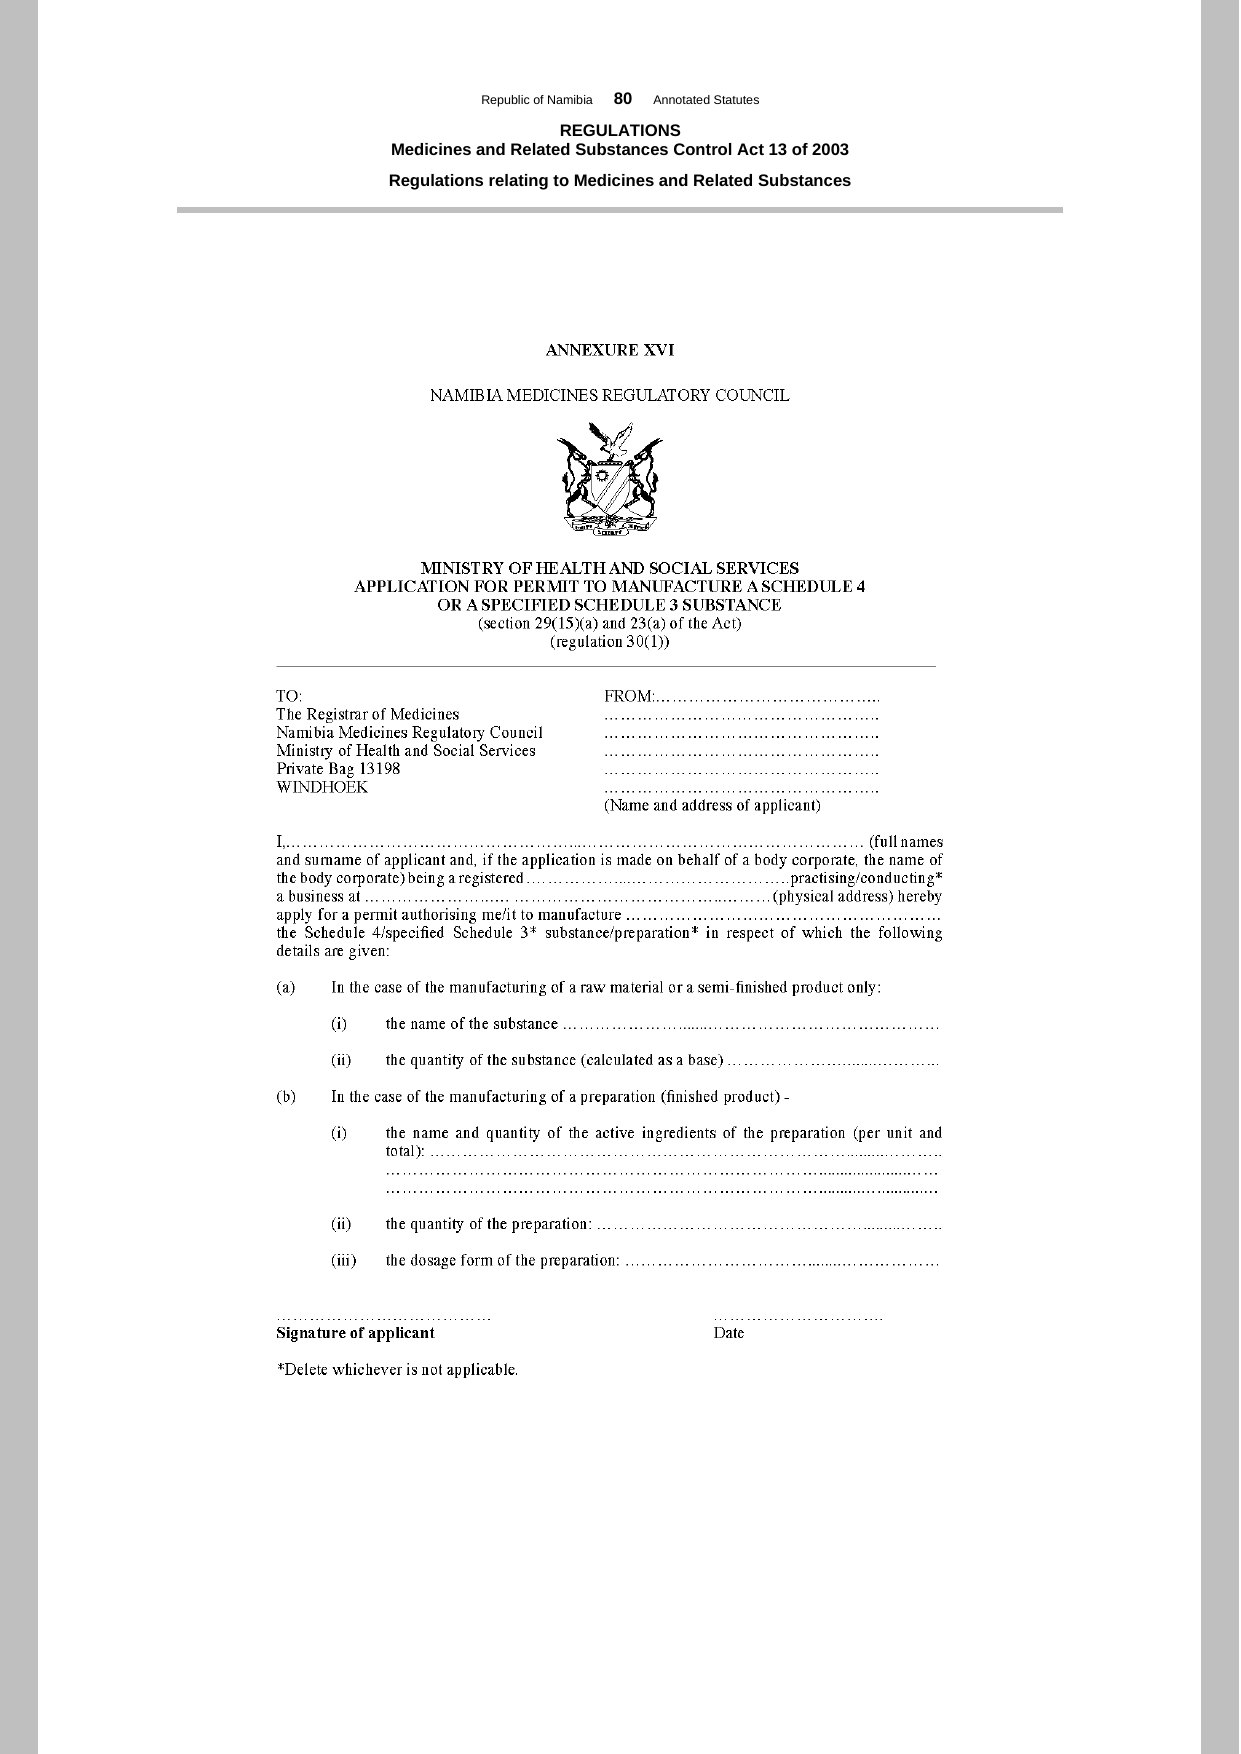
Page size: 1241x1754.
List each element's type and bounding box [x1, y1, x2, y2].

picture [177, 265, 1063, 1525]
